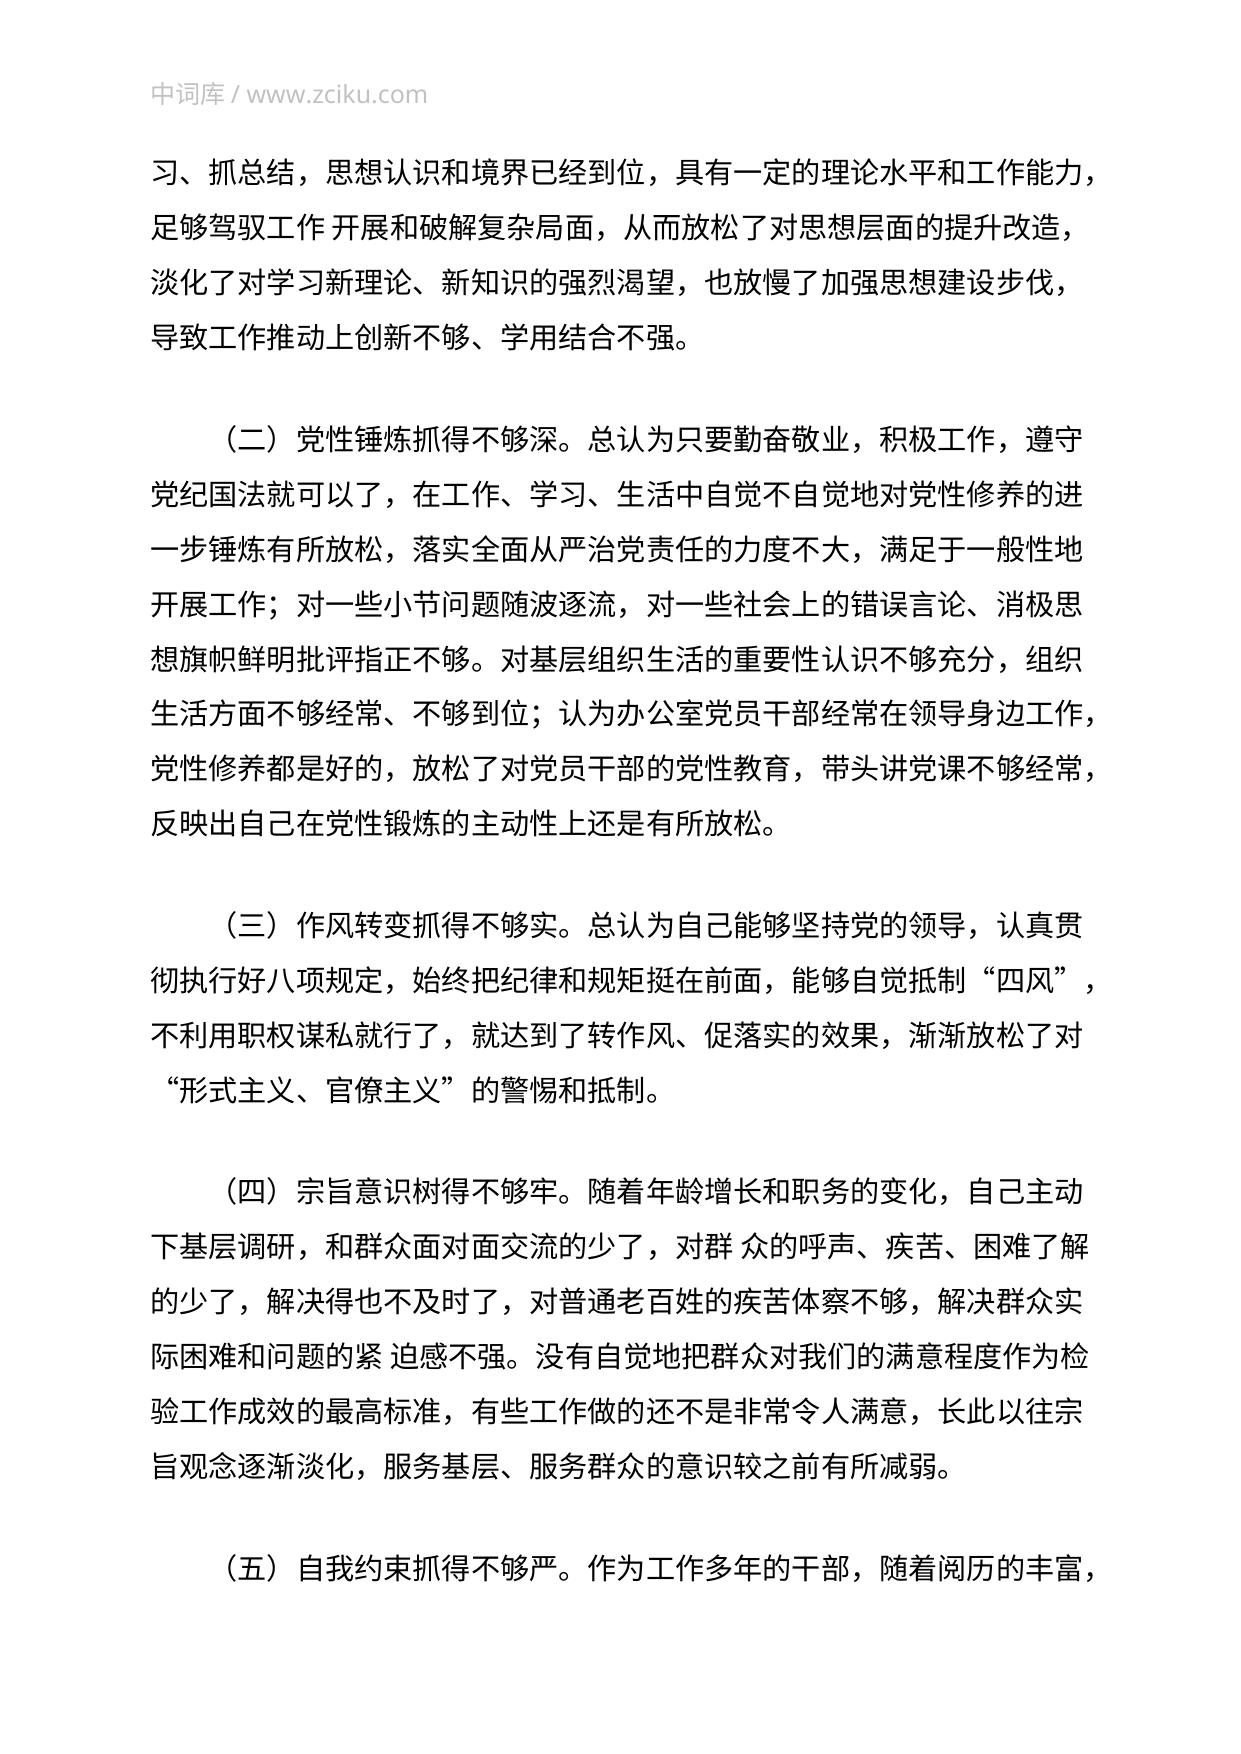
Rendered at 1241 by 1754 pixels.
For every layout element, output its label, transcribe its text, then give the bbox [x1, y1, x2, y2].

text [150, 1545, 1090, 1587]
text （四）宗旨意识树得不够牢。随着年龄增长和职务的变化，自己主动下基层调研，和群众面对面交流的少了，对群 众的呼声、疾苦、困难了解的少了，解决得也不及时了，对普通老百姓的疾苦体察不够，解决群众实际困难和问题的紧 迫感不强。没有自觉地把群众对我们的满意程度作为检验工作成效的最高标准，有些工作做的还不是非常令人满意，长此以往宗旨观念逐渐淡化，服务基层、服务群众的意识较之前有所减弱。 [150, 1169, 1090, 1486]
text （二）党性锤炼抓得不够深。总认为只要勤奋敬业，积极工作，遵守党纪国法就可以了，在工作、学习、生活中自觉不自觉地对党性修养的进一步锤炼有所放松，落实全面从严治党责任的力度不大，满足于一般性地开展工作；对一些小节问题随波逐流，对一些社会上的错误言论、消极思想旗帜鲜明批评指正不够。对基层组织生活的重要性认识不够充分，组织生活方面不够经常、不够到位；认为办公室党员干部经常在领导身边工作，党性修养都是好的，放松了对党员干部的党性教育，带头讲党课不够经常，反映出自己在党性锻炼的主动性上还是有所放松。 [150, 416, 1090, 843]
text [150, 150, 1090, 357]
text （三）作风转变抓得不够实。总认为自己能够坚持党的领导，认真贯彻执行好八项规定，始终把纪律和规矩挺在前面，能够自觉抵制“四风”，不利用职权谋私就行了，就达到了转作风、促落实的效果，渐渐放松了对“形式主义、官僚主义”的警惕和抵制。 [150, 902, 1090, 1109]
